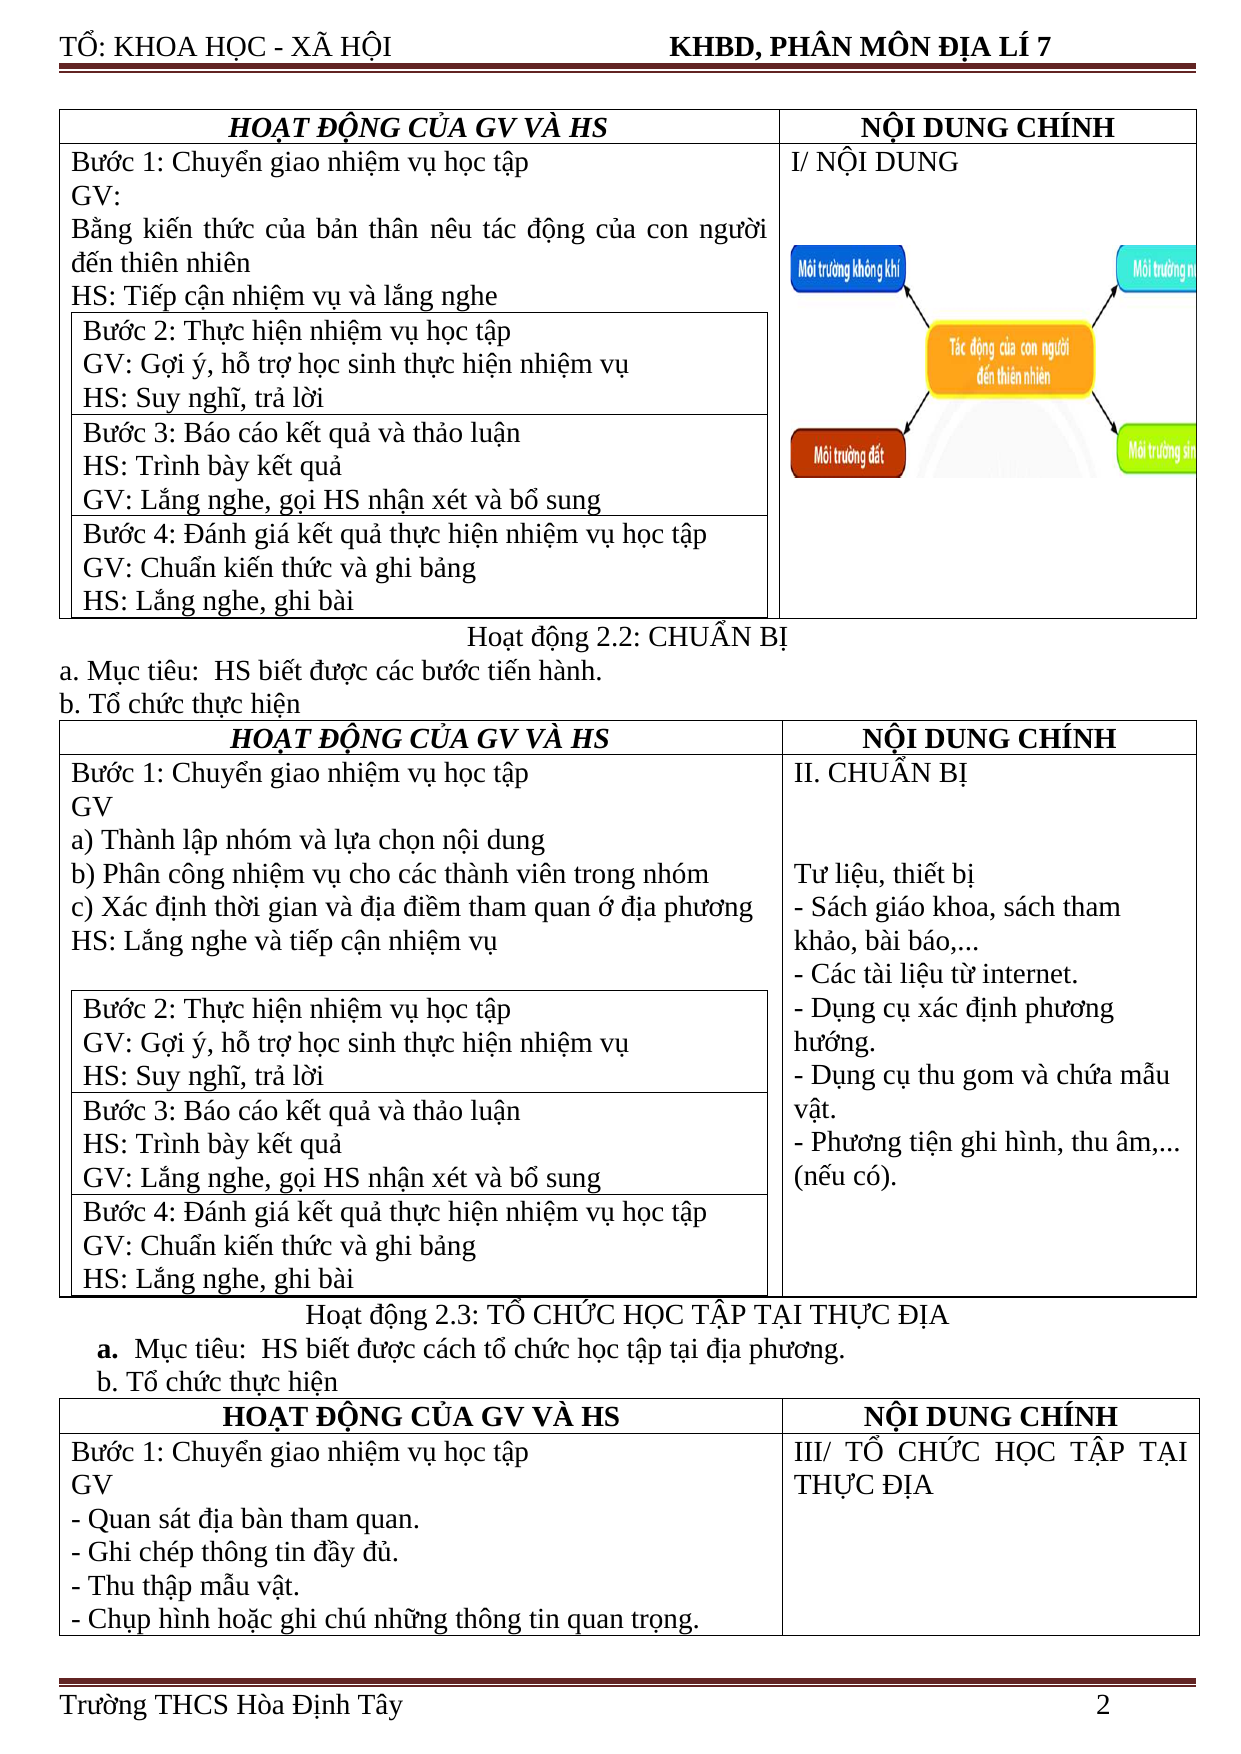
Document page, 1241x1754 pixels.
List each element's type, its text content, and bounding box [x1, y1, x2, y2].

list Mục tiêu: HS biết được cách tổ chức học tập tại địa phương. [97, 1331, 1196, 1364]
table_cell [783, 1434, 1199, 1635]
table_header NỘI DUNG CHÍNH [783, 1399, 1199, 1433]
table_cell Bước 1: Chuyển giao nhiệm vụ học tập GV: Bằng kiến thức của bản thân nêu tác động của con người đến thiên nhiên HS: Tiếp cận nhiệm vụ và lắng nghe [60, 144, 779, 618]
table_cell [60, 1434, 782, 1635]
table_header HOẠT ĐỘNG CỦA GV VÀ HS [60, 1399, 782, 1433]
table_header NỘI DUNG CHÍNH [783, 721, 1196, 754]
text Hoạt động 2.3: TỔ CHỨC HỌC TẬP TẠI THỰC ĐỊA [59, 1298, 1196, 1331]
table_header HOẠT ĐỘNG CỦA GV VÀ HS [60, 110, 779, 143]
text Hoạt động 2.2: CHUẨN BỊ [59, 619, 1196, 653]
table_cell Bước 1: Chuyển giao nhiệm vụ học tập GV a) Thành lập nhóm và lựa chọn nội dung b) Phân công nhiệm vụ cho các thành viên trong nhóm c) Xác định thời gian và địa điềm tham quan ớ địa phương HS: Lắng nghe và tiếp cận nhiệm vụ [60, 755, 782, 1296]
text b. Tổ chức thực hiện [97, 1364, 1196, 1398]
table_header HOẠT ĐỘNG CỦA GV VÀ HS [60, 721, 782, 754]
text a. Mục tiêu: HS biết được các bước tiến hành. [59, 653, 1196, 686]
picture [790, 245, 1197, 478]
table_header NỘI DUNG CHÍNH [780, 110, 1196, 143]
text b. Tổ chức thực hiện [59, 686, 1196, 720]
table_cell I/ NỘI DUNG [780, 144, 1196, 618]
table_cell II. CHUẨN BỊ Tư liệu, thiết bị - Sách giáo khoa, sách tham khảo, bài báo,... - Các tài liệu từ internet. - Dụng cụ xác định phương hướng. - Dụng cụ thu gom và chứa mẫu vật. - Phương tiện ghi hình, thu âm,... (nếu có). [783, 755, 1196, 1296]
